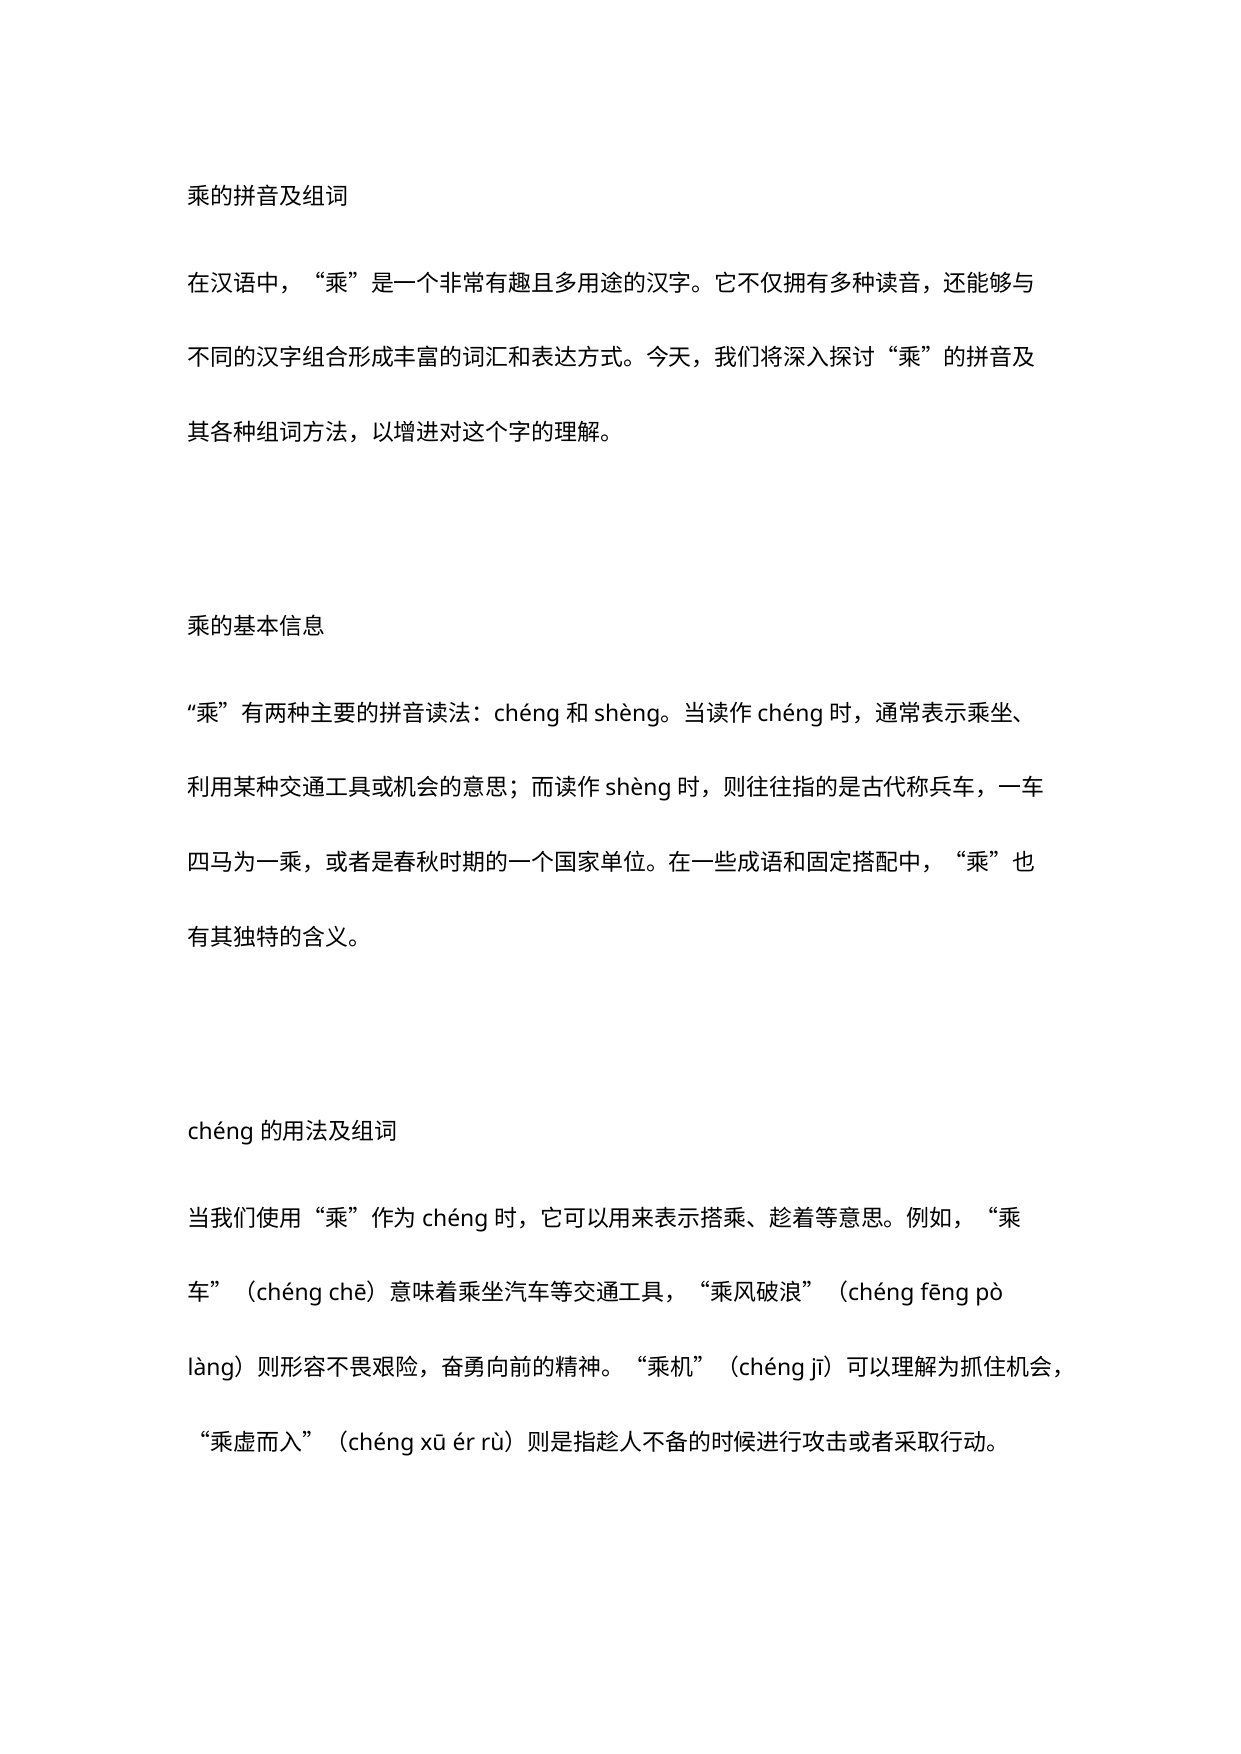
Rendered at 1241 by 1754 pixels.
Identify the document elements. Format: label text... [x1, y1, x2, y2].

text 在汉语中，“乘”是一个非常有趣且多用途的汉字。它不仅拥有多种读音，还能够与不同的汉字组合形成丰富的词汇和表达方式。今天，我们将深入探讨“乘”的拼音及其各种组词方法，以增进对这个字的理解。 [187, 248, 1053, 463]
text chéng 的用法及组词 [187, 1097, 1053, 1162]
text 当我们使用“乘”作为 chéng 时，它可以用来表示搭乘、趁着等意思。例如，“乘车”（chéng chē）意味着乘坐汽车等交通工具，“乘风破浪”（chéng fēng pò làng）则形容不畏艰险，奋勇向前的精神。“乘机”（chéng jī）可以理解为抓住机会，“乘虚而入”（chéng xū ér rù）则是指趁人不备的时候进行攻击或者采取行动。 [187, 1184, 1053, 1473]
text 乘的基本信息 [187, 592, 1053, 657]
text 乘的拼音及组词 [187, 162, 1053, 227]
text “乘”有两种主要的拼音读法：chéng 和 shèng。当读作 chéng 时，通常表示乘坐、利用某种交通工具或机会的意思；而读作 shèng 时，则往往指的是古代称兵车，一车四马为一乘，或者是春秋时期的一个国家单位。在一些成语和固定搭配中，“乘”也有其独特的含义。 [187, 679, 1053, 968]
